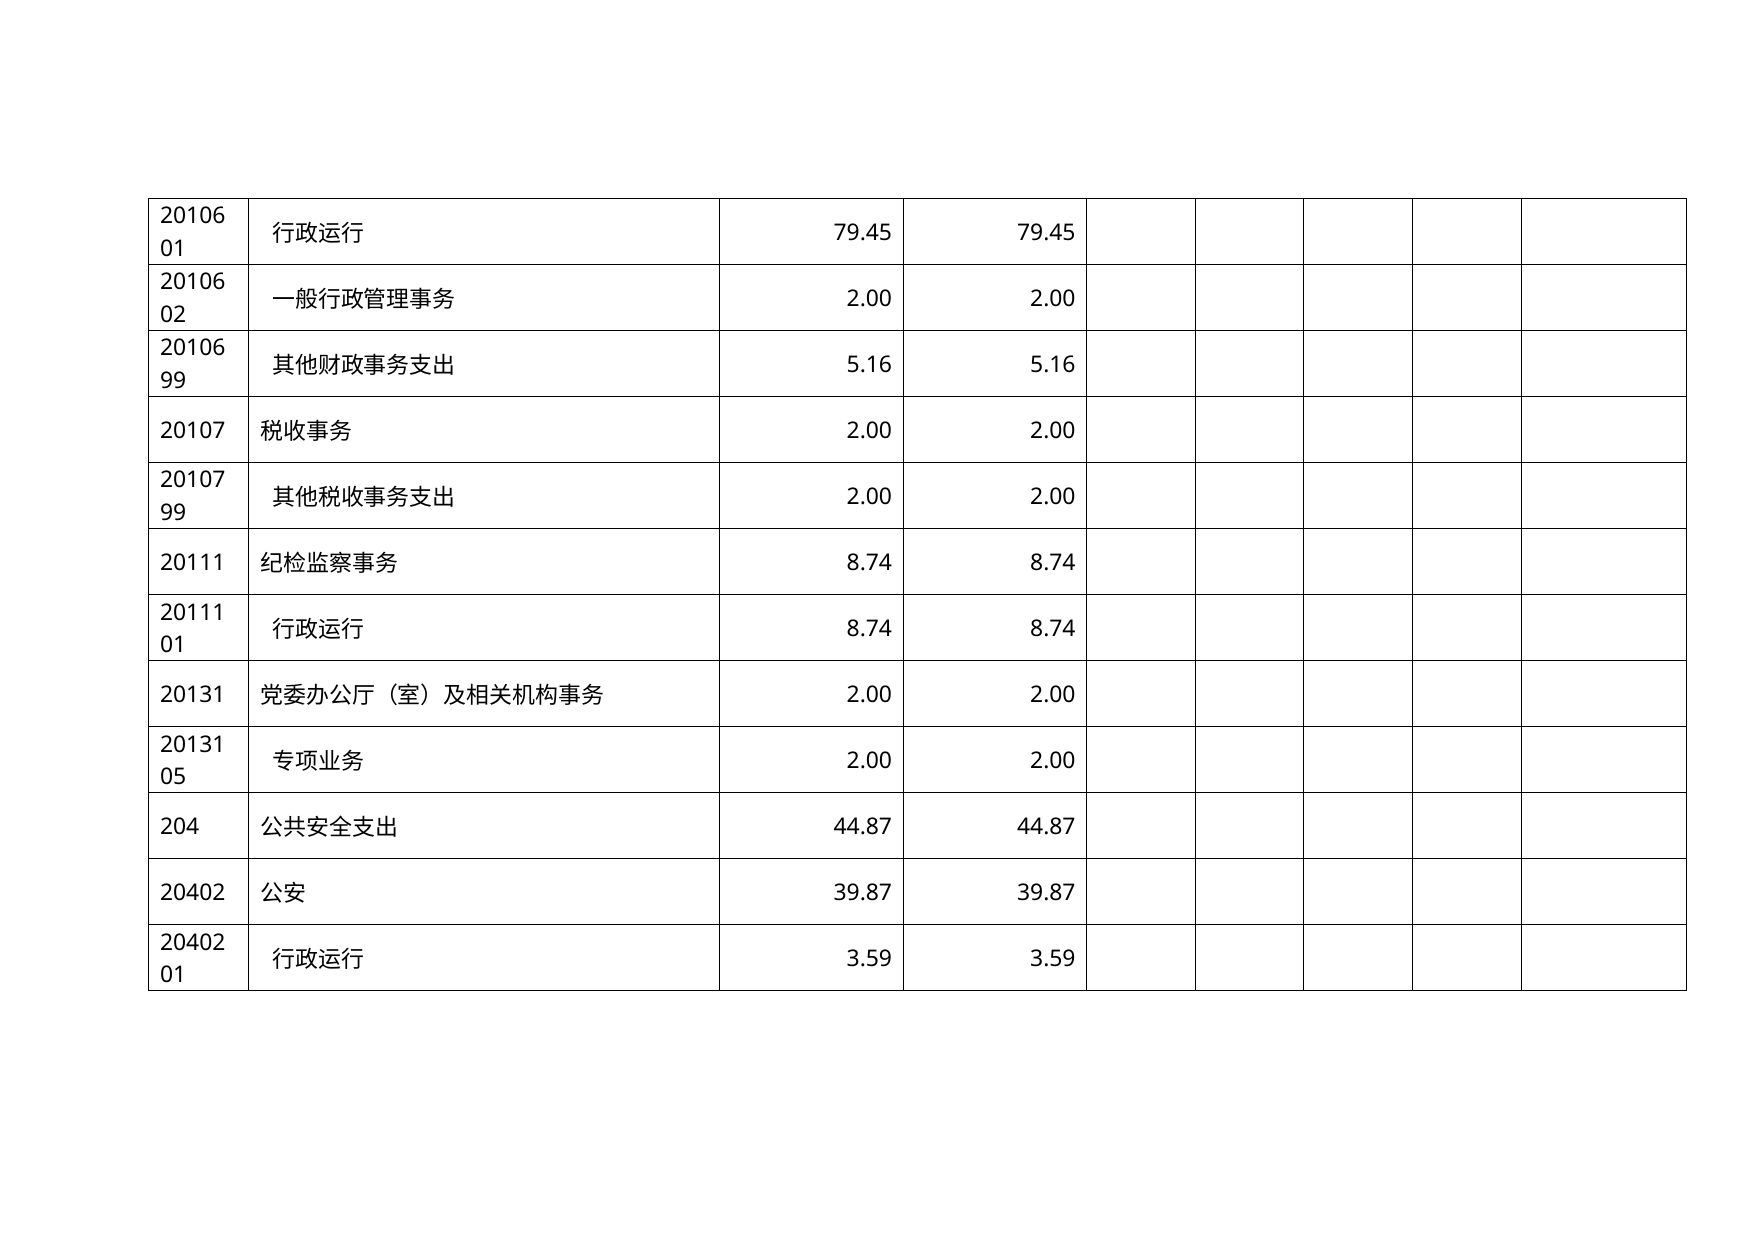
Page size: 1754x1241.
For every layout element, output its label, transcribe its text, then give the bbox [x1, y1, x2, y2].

table_cell 一般行政管理事务 [249, 265, 719, 330]
table_cell [1087, 925, 1195, 990]
table_cell [1304, 595, 1412, 660]
table_cell [1304, 925, 1412, 990]
table_cell [1413, 925, 1521, 990]
table_cell 2.00 [904, 265, 1086, 330]
table_cell 3.59 [720, 925, 903, 990]
table_cell 79.45 [720, 199, 903, 264]
table_cell [1413, 595, 1521, 660]
table_cell [1196, 661, 1303, 726]
table_cell [1087, 397, 1195, 462]
table_cell [1304, 727, 1412, 792]
table_cell [1087, 595, 1195, 660]
table_cell [1196, 793, 1303, 858]
table_cell [1087, 199, 1195, 264]
table_cell 公共安全支出 [249, 793, 719, 858]
table_cell [1196, 529, 1303, 594]
table_cell [1413, 397, 1521, 462]
table_cell 8.74 [720, 595, 903, 660]
table_cell [1087, 265, 1195, 330]
table_cell [1196, 265, 1303, 330]
table_cell 党委办公厅（室）及相关机构事务 [249, 661, 719, 726]
table_cell 20107 [149, 397, 248, 462]
table_cell 44.87 [904, 793, 1086, 858]
table_cell 3.59 [904, 925, 1086, 990]
table_cell 2013105 [149, 727, 248, 792]
table_cell [1304, 265, 1412, 330]
table_cell [1522, 859, 1686, 924]
table_cell [1522, 397, 1686, 462]
table_cell 5.16 [720, 331, 903, 396]
table_cell [1304, 793, 1412, 858]
table_cell [1413, 793, 1521, 858]
table_cell 2.00 [720, 661, 903, 726]
table_cell 44.87 [720, 793, 903, 858]
table_cell 2.00 [904, 463, 1086, 528]
table_cell [1196, 595, 1303, 660]
table_cell 公安 [249, 859, 719, 924]
table_cell 20402 [149, 859, 248, 924]
table_cell [1087, 727, 1195, 792]
table_cell [1413, 661, 1521, 726]
table_cell 2.00 [720, 397, 903, 462]
table_cell 行政运行 [249, 199, 719, 264]
table_cell [1413, 331, 1521, 396]
table_cell [1304, 529, 1412, 594]
table_cell 79.45 [904, 199, 1086, 264]
table_cell 其他财政事务支出 [249, 331, 719, 396]
table_cell 税收事务 [249, 397, 719, 462]
table_cell 其他税收事务支出 [249, 463, 719, 528]
table_cell [1304, 397, 1412, 462]
table_cell [1196, 925, 1303, 990]
table_cell 39.87 [904, 859, 1086, 924]
table_cell 2011101 [149, 595, 248, 660]
table_cell [1304, 463, 1412, 528]
table_cell [1413, 265, 1521, 330]
table_cell [1087, 331, 1195, 396]
table_cell 2010699 [149, 331, 248, 396]
table_cell 2.00 [904, 727, 1086, 792]
table_cell [1304, 661, 1412, 726]
table_cell [1413, 529, 1521, 594]
table_cell [1413, 199, 1521, 264]
table_cell [1522, 331, 1686, 396]
table_cell 20111 [149, 529, 248, 594]
table_cell [1196, 397, 1303, 462]
table_cell 行政运行 [249, 595, 719, 660]
table_cell 5.16 [904, 331, 1086, 396]
table_cell [1087, 661, 1195, 726]
table_cell 2.00 [720, 727, 903, 792]
table_cell 2.00 [720, 463, 903, 528]
table_cell 204 [149, 793, 248, 858]
table_cell 2.00 [720, 265, 903, 330]
table_cell [1196, 331, 1303, 396]
table_cell 8.74 [904, 595, 1086, 660]
table_cell 2040201 [149, 925, 248, 990]
table_cell [1087, 463, 1195, 528]
table_cell [1304, 859, 1412, 924]
table_cell 行政运行 [249, 925, 719, 990]
table_cell 2.00 [904, 397, 1086, 462]
table_cell [1522, 727, 1686, 792]
table_cell [1522, 595, 1686, 660]
table_cell [1413, 859, 1521, 924]
table_cell 2.00 [904, 661, 1086, 726]
table_cell [1304, 199, 1412, 264]
table_cell 8.74 [720, 529, 903, 594]
table_cell [1522, 793, 1686, 858]
table_cell [1196, 727, 1303, 792]
table_cell 39.87 [720, 859, 903, 924]
table_cell [1522, 661, 1686, 726]
table_cell 2010602 [149, 265, 248, 330]
table_cell [1413, 727, 1521, 792]
table_cell [1522, 265, 1686, 330]
table_cell 专项业务 [249, 727, 719, 792]
table_cell [1522, 199, 1686, 264]
table_cell 2010601 [149, 199, 248, 264]
table_cell [1196, 859, 1303, 924]
table_cell 20131 [149, 661, 248, 726]
table_cell [1087, 859, 1195, 924]
table_cell 纪检监察事务 [249, 529, 719, 594]
table_cell [1413, 463, 1521, 528]
table_cell [1304, 331, 1412, 396]
table_cell [1087, 793, 1195, 858]
table_cell 8.74 [904, 529, 1086, 594]
table_cell 2010799 [149, 463, 248, 528]
table_cell [1522, 925, 1686, 990]
table_cell [1087, 529, 1195, 594]
table_cell [1522, 463, 1686, 528]
table_cell [1196, 463, 1303, 528]
table_cell [1522, 529, 1686, 594]
table_cell [1196, 199, 1303, 264]
